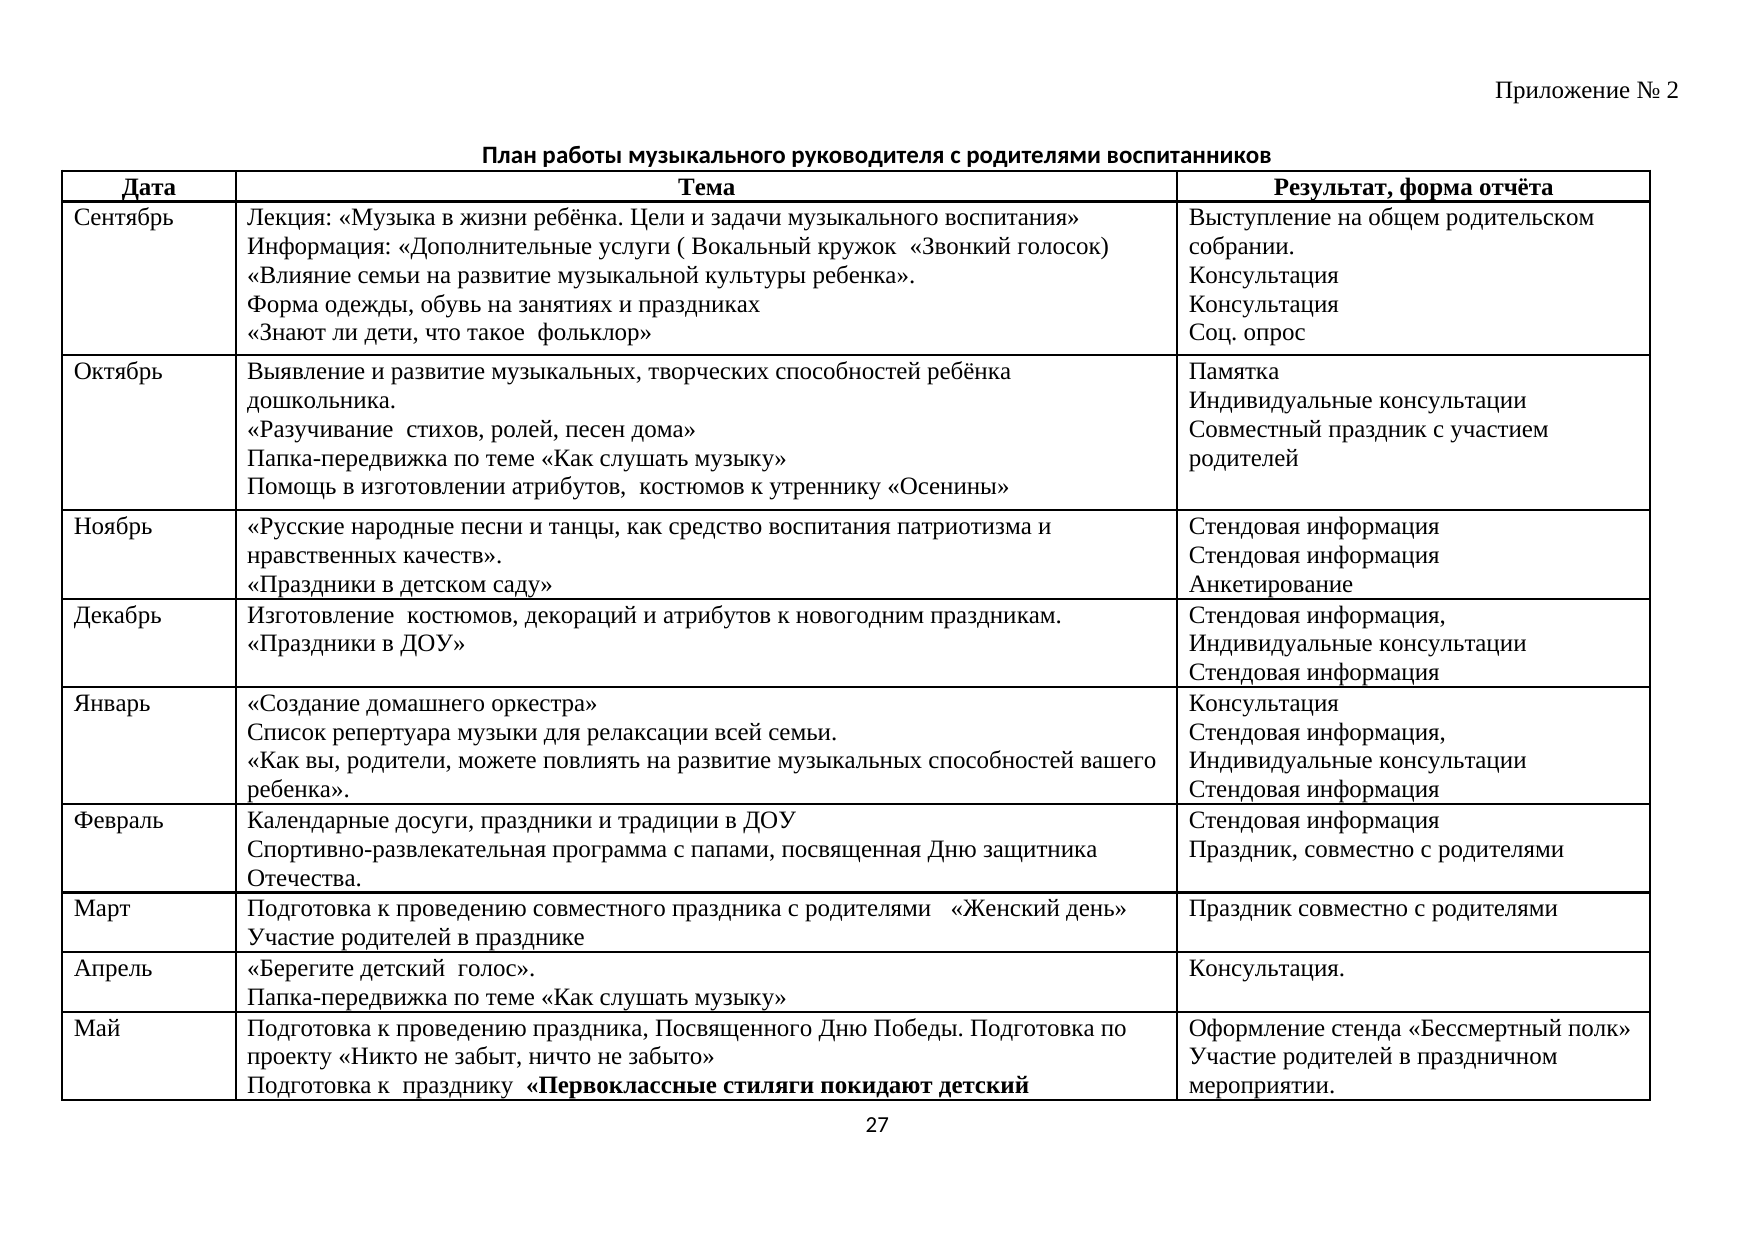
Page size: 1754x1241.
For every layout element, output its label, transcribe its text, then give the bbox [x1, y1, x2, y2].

table_cell «Берегите детский голос». Папка-передвижка по теме «Как слушать музыку» [237, 953, 1176, 1011]
table_cell Октябрь [63, 356, 235, 509]
table_cell Праздник совместно с родителями [1178, 894, 1649, 951]
text План работы музыкального руководителя с родителями воспитанников [75, 139, 1679, 169]
table_cell Консультация. [1178, 953, 1649, 1011]
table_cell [237, 1013, 1176, 1099]
table_cell Календарные досуги, праздники и традиции в ДОУ Спортивно-развлекательная программа с папами, посвященная Дню защитника Отечества. [237, 805, 1176, 891]
table_cell Апрель [63, 953, 235, 1011]
table_cell Стендовая информация Праздник, совместно с родителями [1178, 805, 1649, 891]
table_cell Подготовка к проведению совместного праздника с родителями «Женский день» Участие родителей в празднике [237, 894, 1176, 951]
table_cell Декабрь [63, 600, 235, 686]
table_cell «Русские народные песни и танцы, как средство воспитания патриотизма и нравственных качеств». «Праздники в детском саду» [237, 511, 1176, 598]
table_cell Памятка Индивидуальные консультации Совместный праздник с участием родителей [1178, 356, 1649, 509]
table_cell Январь [63, 688, 235, 803]
table_cell Ноябрь [63, 511, 235, 598]
table_cell Стендовая информация, Индивидуальные консультации Стендовая информация [1178, 600, 1649, 686]
table_header Результат, форма отчёта [1178, 172, 1649, 200]
table_cell Выступление на общем родительском собрании. Консультация Консультация Соц. опрос [1178, 203, 1649, 354]
table_cell Стендовая информация Стендовая информация Анкетирование [1178, 511, 1649, 598]
text Приложение № 2 [75, 75, 1679, 104]
table_header Тема [237, 172, 1176, 200]
table_cell Консультация Стендовая информация, Индивидуальные консультации Стендовая информация [1178, 688, 1649, 803]
table_cell Февраль [63, 805, 235, 891]
table_cell Лекция: «Музыка в жизни ребёнка. Цели и задачи музыкального воспитания» Информация: «Дополнительные услуги ( Вокальный кружок «Звонкий голосок) «Влияние семьи на развитие музыкальной культуры ребенка». Форма одежды, обувь на занятиях и праздниках «Знают ли дети, что такое фольклор» [237, 203, 1176, 354]
table_cell Выявление и развитие музыкальных, творческих способностей ребёнка дошкольника. «Разучивание стихов, ролей, песен дома» Папка-передвижка по теме «Как слушать музыку» Помощь в изготовлении атрибутов, костюмов к утреннику «Осенины» [237, 356, 1176, 509]
table_cell Изготовление костюмов, декораций и атрибутов к новогодним праздникам. «Праздники в ДОУ» [237, 600, 1176, 686]
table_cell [1178, 1013, 1649, 1099]
table_cell «Создание домашнего оркестра» Список репертуара музыки для релаксации всей семьи. «Как вы, родители, можете повлиять на развитие музыкальных способностей вашего ребенка». [237, 688, 1176, 803]
table_cell Май [63, 1013, 235, 1099]
table_header Дата [63, 172, 235, 200]
table_cell Сентябрь [63, 203, 235, 354]
table_cell Март [63, 894, 235, 951]
